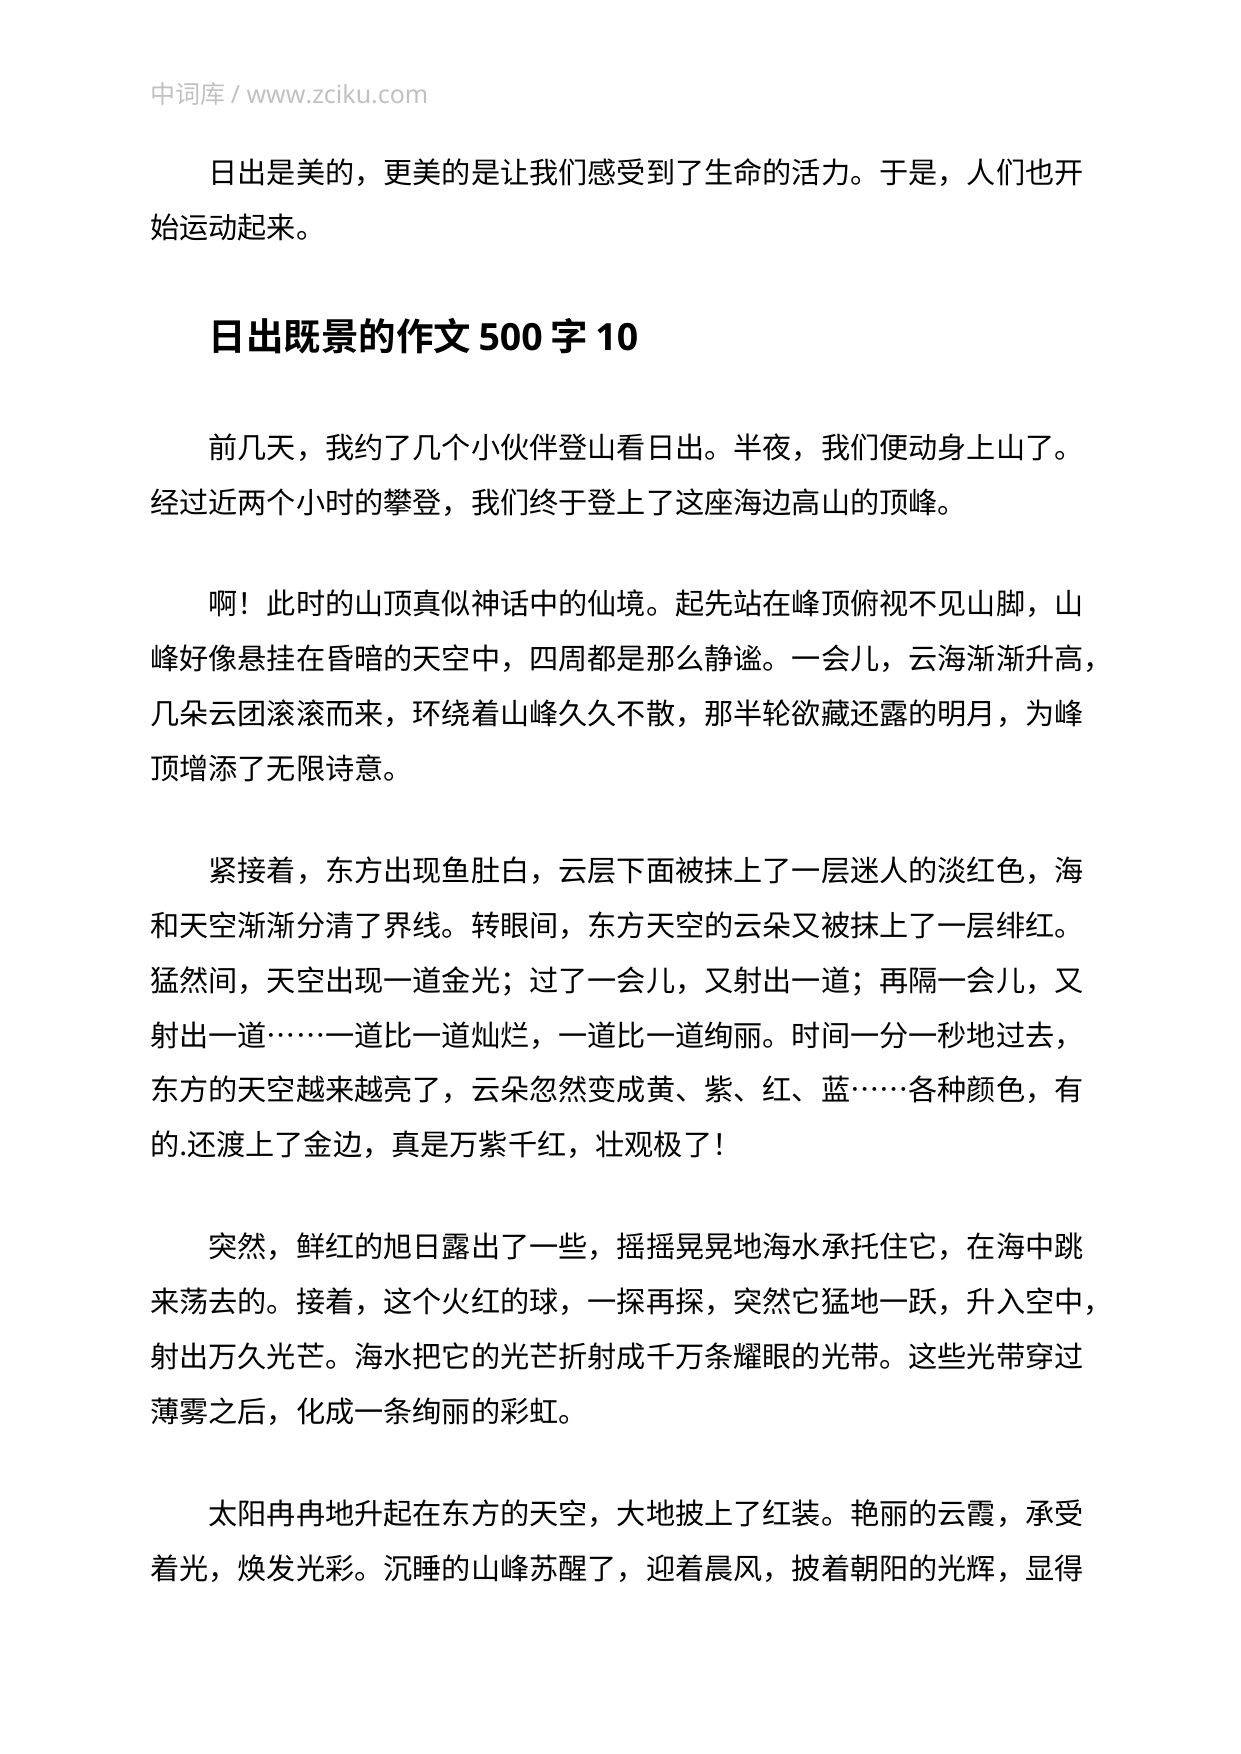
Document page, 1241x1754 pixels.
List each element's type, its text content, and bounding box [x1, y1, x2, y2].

text 日出既景的作文500字10 [150, 307, 1090, 361]
text 啊！此时的山顶真似神话中的仙境。起先站在峰顶俯视不见山脚，山峰好像悬挂在昏暗的天空中，四周都是那么静谧。一会儿，云海渐渐升高，几朵云团滚滚而来，环绕着山峰久久不散，那半轮欲藏还露的明月，为峰顶增添了无限诗意。 [150, 581, 1090, 788]
text 突然，鲜红的旭日露出了一些，摇摇晃晃地海水承托住它，在海中跳来荡去的。接着，这个火红的球，一探再探，突然它猛地一跃，升入空中，射出万久光芒。海水把它的光芒折射成千万条耀眼的光带。这些光带穿过薄雾之后，化成一条绚丽的彩虹。 [150, 1224, 1090, 1431]
text 紧接着，东方出现鱼肚白，云层下面被抹上了一层迷人的淡红色，海和天空渐渐分清了界线。转眼间，东方天空的云朵又被抹上了一层绯红。猛然间，天空出现一道金光；过了一会儿，又射出一道；再隔一会儿，又射出一道……一道比一道灿烂，一道比一道绚丽。时间一分一秒地过去，东方的天空越来越亮了，云朵忽然变成黄、紫、红、蓝……各种颜色，有的.还渡上了金边，真是万紫千红，壮观极了！ [150, 847, 1090, 1164]
text 前几天，我约了几个小伙伴登山看日出。半夜，我们便动身上山了。经过近两个小时的攀登，我们终于登上了这座海边高山的顶峰。 [150, 424, 1090, 521]
text 日出是美的，更美的是让我们感受到了生命的活力。于是，人们也开始运动起来。 [150, 150, 1090, 247]
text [150, 1490, 1090, 1587]
